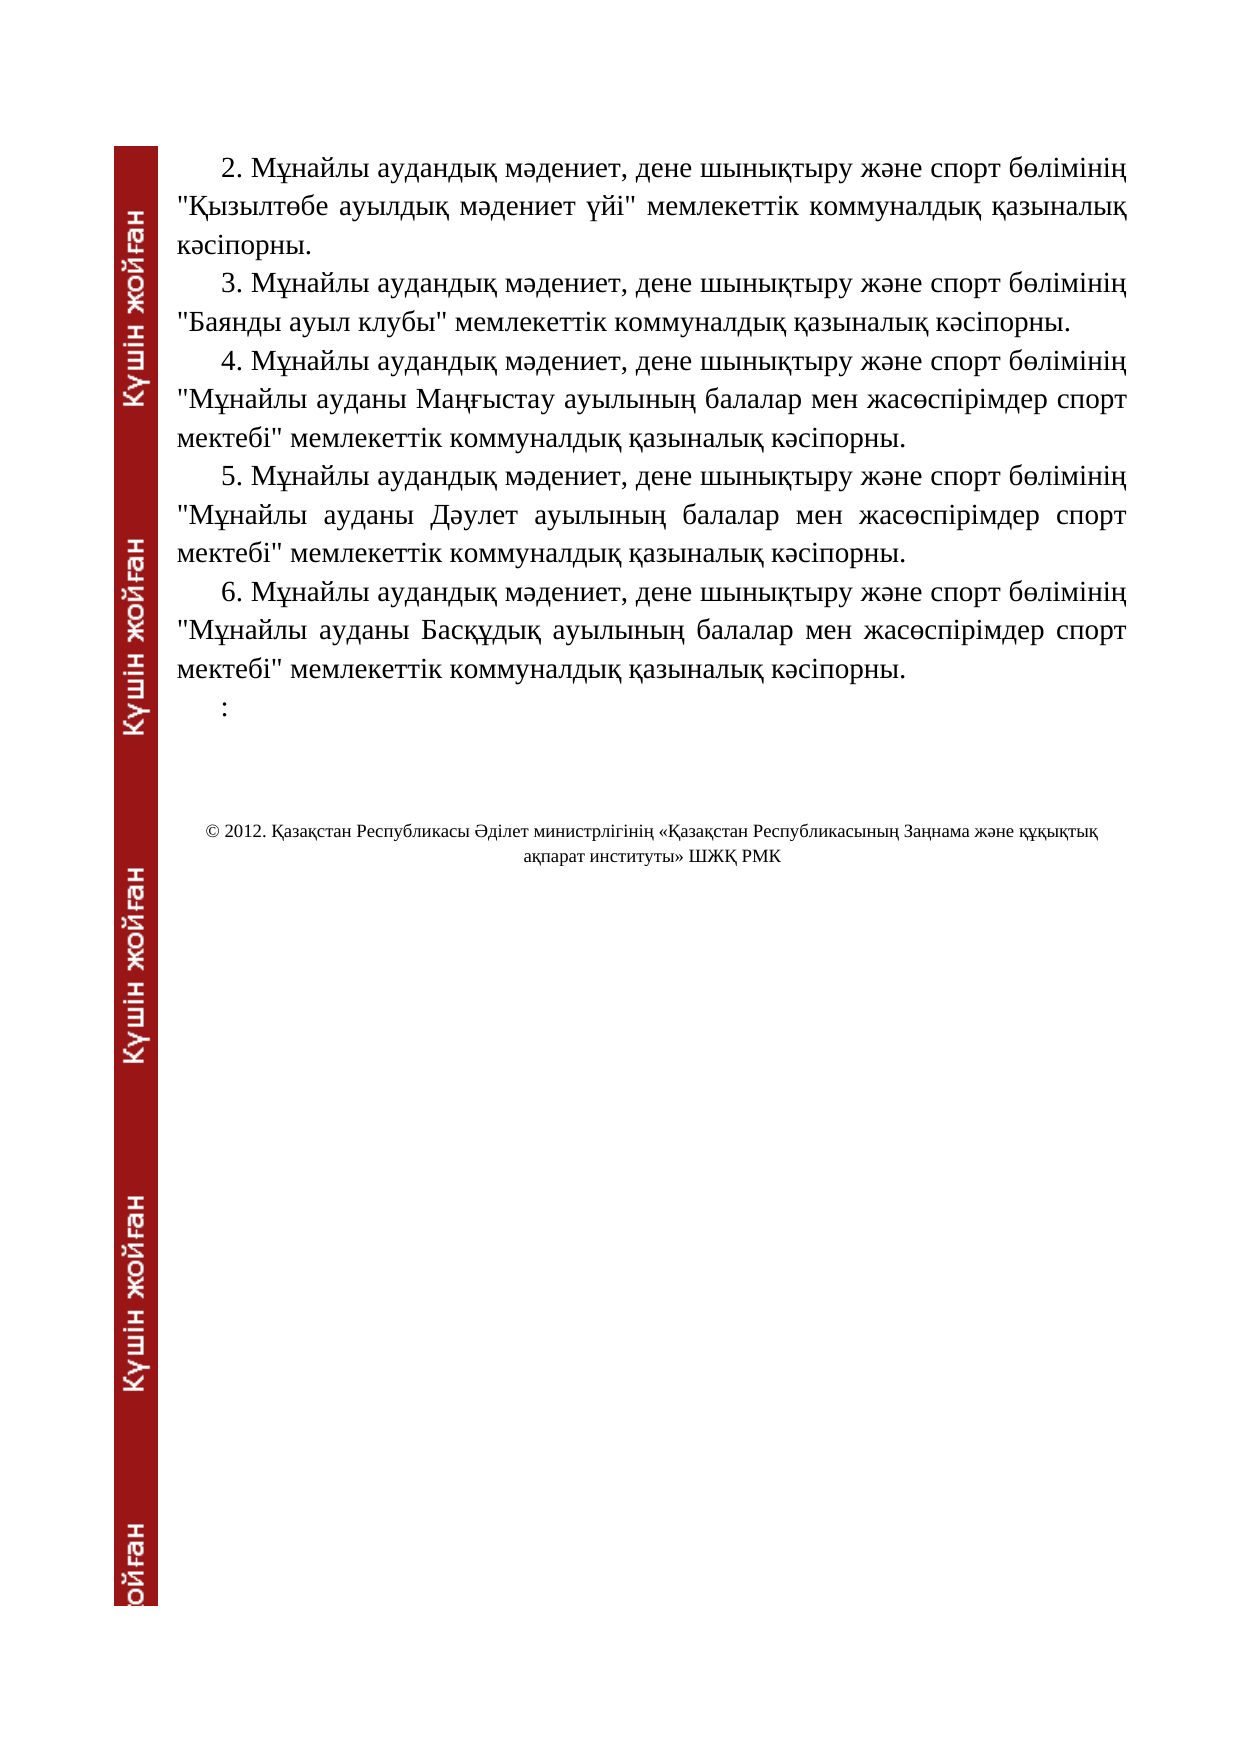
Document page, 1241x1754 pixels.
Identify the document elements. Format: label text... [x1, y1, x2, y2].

picture [114, 261, 158, 266]
picture [114, 684, 158, 689]
text © 2012. Қазақстан Республикасы Әділет министрлігінің «Қазақстан Республикасының Заңнама және құқықтық ақпарат институты» ШЖҚ РМК [112, 820, 1128, 866]
text 2. Мұнайлы аудандық мәдениет, дене шынықтыру және спорт бөлімінің "Қызылтөбе ауылдық мәдениет үйі" мемлекеттік коммуналдық қазыналық кәсіпорны. [112, 150, 1128, 261]
picture [114, 723, 158, 820]
text 4. Мұнайлы аудандық мәдениет, дене шынықтыру және спорт бөлімінің "Мұнайлы ауданы Маңғыстау ауылының балалар мен жасөспірімдер спорт мектебі" мемлекеттік коммуналдық қазыналық кәсіпорны. [112, 343, 1128, 453]
picture [114, 338, 158, 343]
picture [114, 146, 158, 150]
picture [114, 866, 158, 1606]
picture [114, 453, 158, 458]
text 5. Мұнайлы аудандық мәдениет, дене шынықтыру және спорт бөлімінің "Мұнайлы ауданы Дәулет ауылының балалар мен жасөспірімдер спорт мектебі" мемлекеттік коммуналдық қазыналық кәсіпорны. [112, 458, 1128, 569]
text 6. Мұнайлы аудандық мәдениет, дене шынықтыру және спорт бөлімінің "Мұнайлы ауданы Басқұдық ауылының балалар мен жасөспірімдер спорт мектебі" мемлекеттік коммуналдық қазыналық кәсіпорны. [112, 574, 1128, 684]
picture [114, 569, 158, 574]
text : [112, 689, 1128, 723]
text 3. Мұнайлы аудандық мәдениет, дене шынықтыру және спорт бөлімінің "Баянды ауыл клубы" мемлекеттік коммуналдық қазыналық кәсіпорны. [112, 266, 1128, 338]
